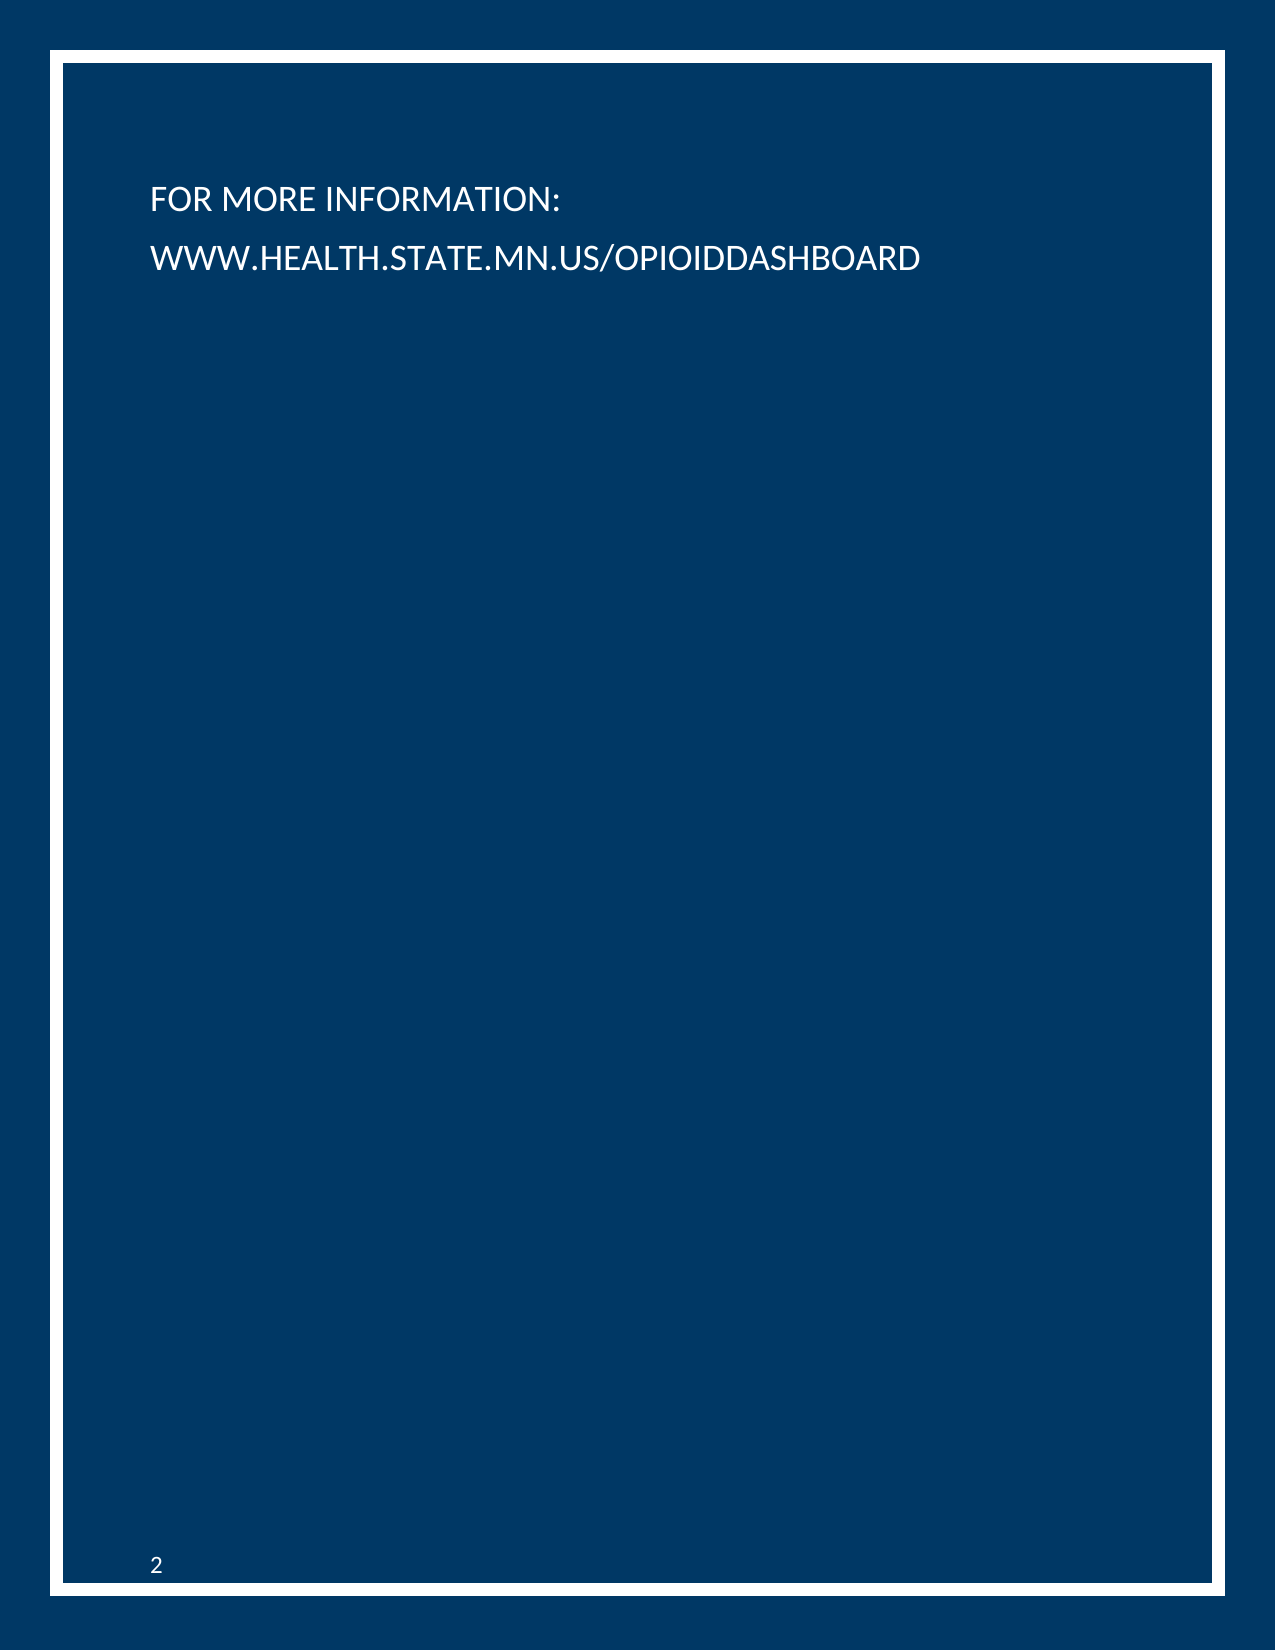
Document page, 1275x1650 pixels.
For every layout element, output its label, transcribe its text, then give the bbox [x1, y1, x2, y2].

text WWW.HEALTH.STATE.MN.US/OPIOIDDASHBOARD [150, 234, 1125, 279]
text FOR MORE INFORMATION: [150, 175, 1125, 221]
